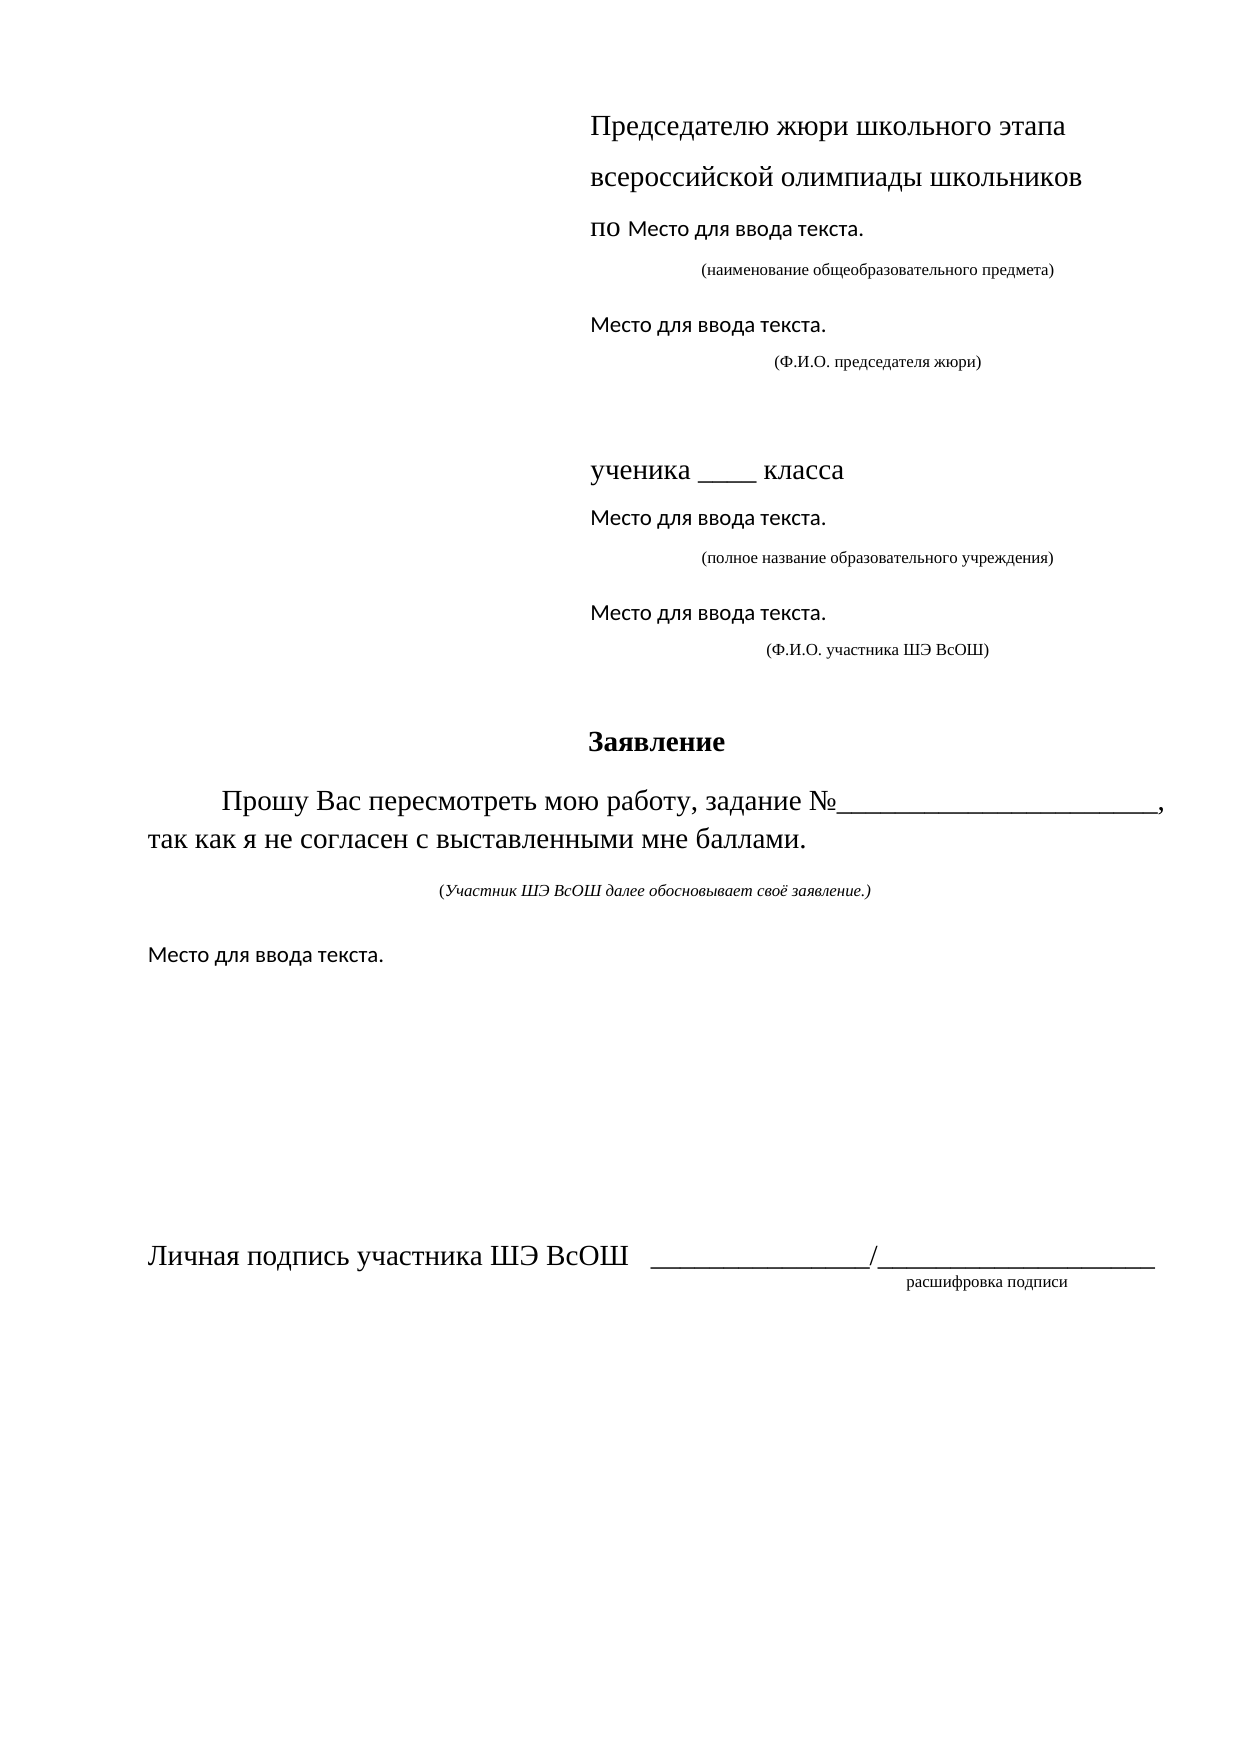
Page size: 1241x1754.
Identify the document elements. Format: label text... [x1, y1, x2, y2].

text ученика ____ класса [590, 452, 1165, 486]
text (Ф.И.О. председателя жюри) [590, 352, 1165, 385]
text расшифровка подписи [885, 1271, 1165, 1305]
text Заявление [148, 724, 1165, 757]
text всероссийской олимпиады школьников [590, 159, 1165, 192]
text (наименование общеобразовательного предмета) [590, 259, 1165, 293]
text (Участник ШЭ ВсОШ далее обосновывает своё заявление.) [148, 881, 1165, 914]
text Личная подпись участника ШЭ ВсОШ _______________/___________________ [148, 1238, 1165, 1271]
text (Ф.И.О. участника ШЭ ВсОШ) [590, 640, 1165, 673]
text по [590, 209, 1165, 243]
text Председателю жюри школьного этапа [590, 108, 1165, 142]
text (полное название образовательного учреждения) [590, 547, 1165, 581]
text Прошу Вас пересмотреть мою работу, задание №______________________, так как я не согласен с выставленными мне баллами. [148, 783, 1165, 855]
